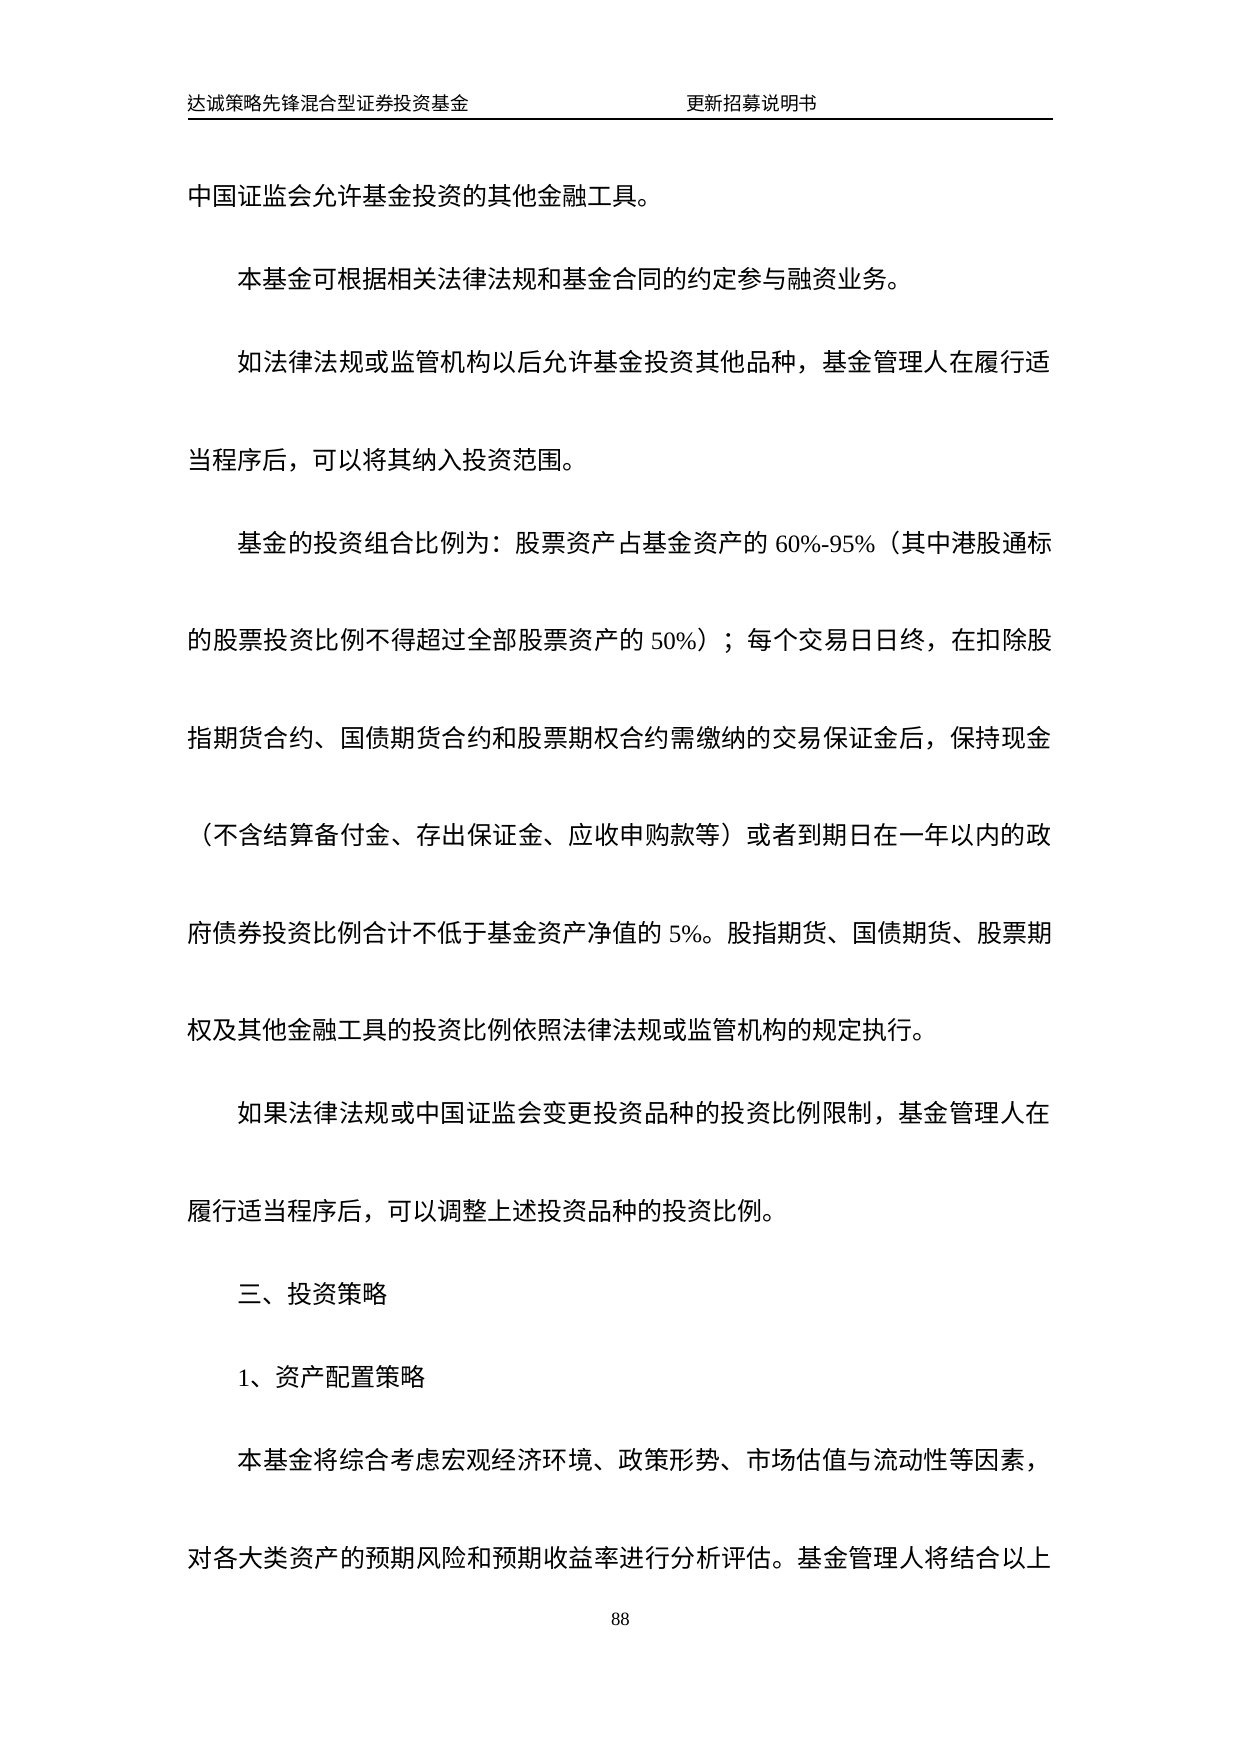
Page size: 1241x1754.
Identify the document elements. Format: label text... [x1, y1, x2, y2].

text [187, 1426, 1053, 1589]
text 本基金可根据相关法律法规和基金合同的约定参与融资业务。 [187, 245, 1053, 310]
text 如法律法规或监管机构以后允许基金投资其他品种，基金管理人在履行适当程序后，可以将其纳入投资范围。 [187, 328, 1053, 491]
text 如果法律法规或中国证监会变更投资品种的投资比例限制，基金管理人在履行适当程序后，可以调整上述投资品种的投资比例。 [187, 1079, 1053, 1242]
text 三、投资策略 [187, 1260, 1053, 1325]
text 基金的投资组合比例为：股票资产占基金资产的60%-95%（其中港股通标的股票投资比例不得超过全部股票资产的50%）；每个交易日日终，在扣除股指期货合约、国债期货合约和股票期权合约需缴纳的交易保证金后，保持现金（不含结算备付金、存出保证金、应收申购款等）或者到期日在一年以内的政府债券投资比例合计不低于基金资产净值的5%。股指期货、国债期货、股票期权及其他金融工具的投资比例依照法律法规或监管机构的规定执行。 [187, 509, 1053, 1061]
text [187, 162, 1053, 227]
text 1、资产配置策略 [187, 1343, 1053, 1408]
